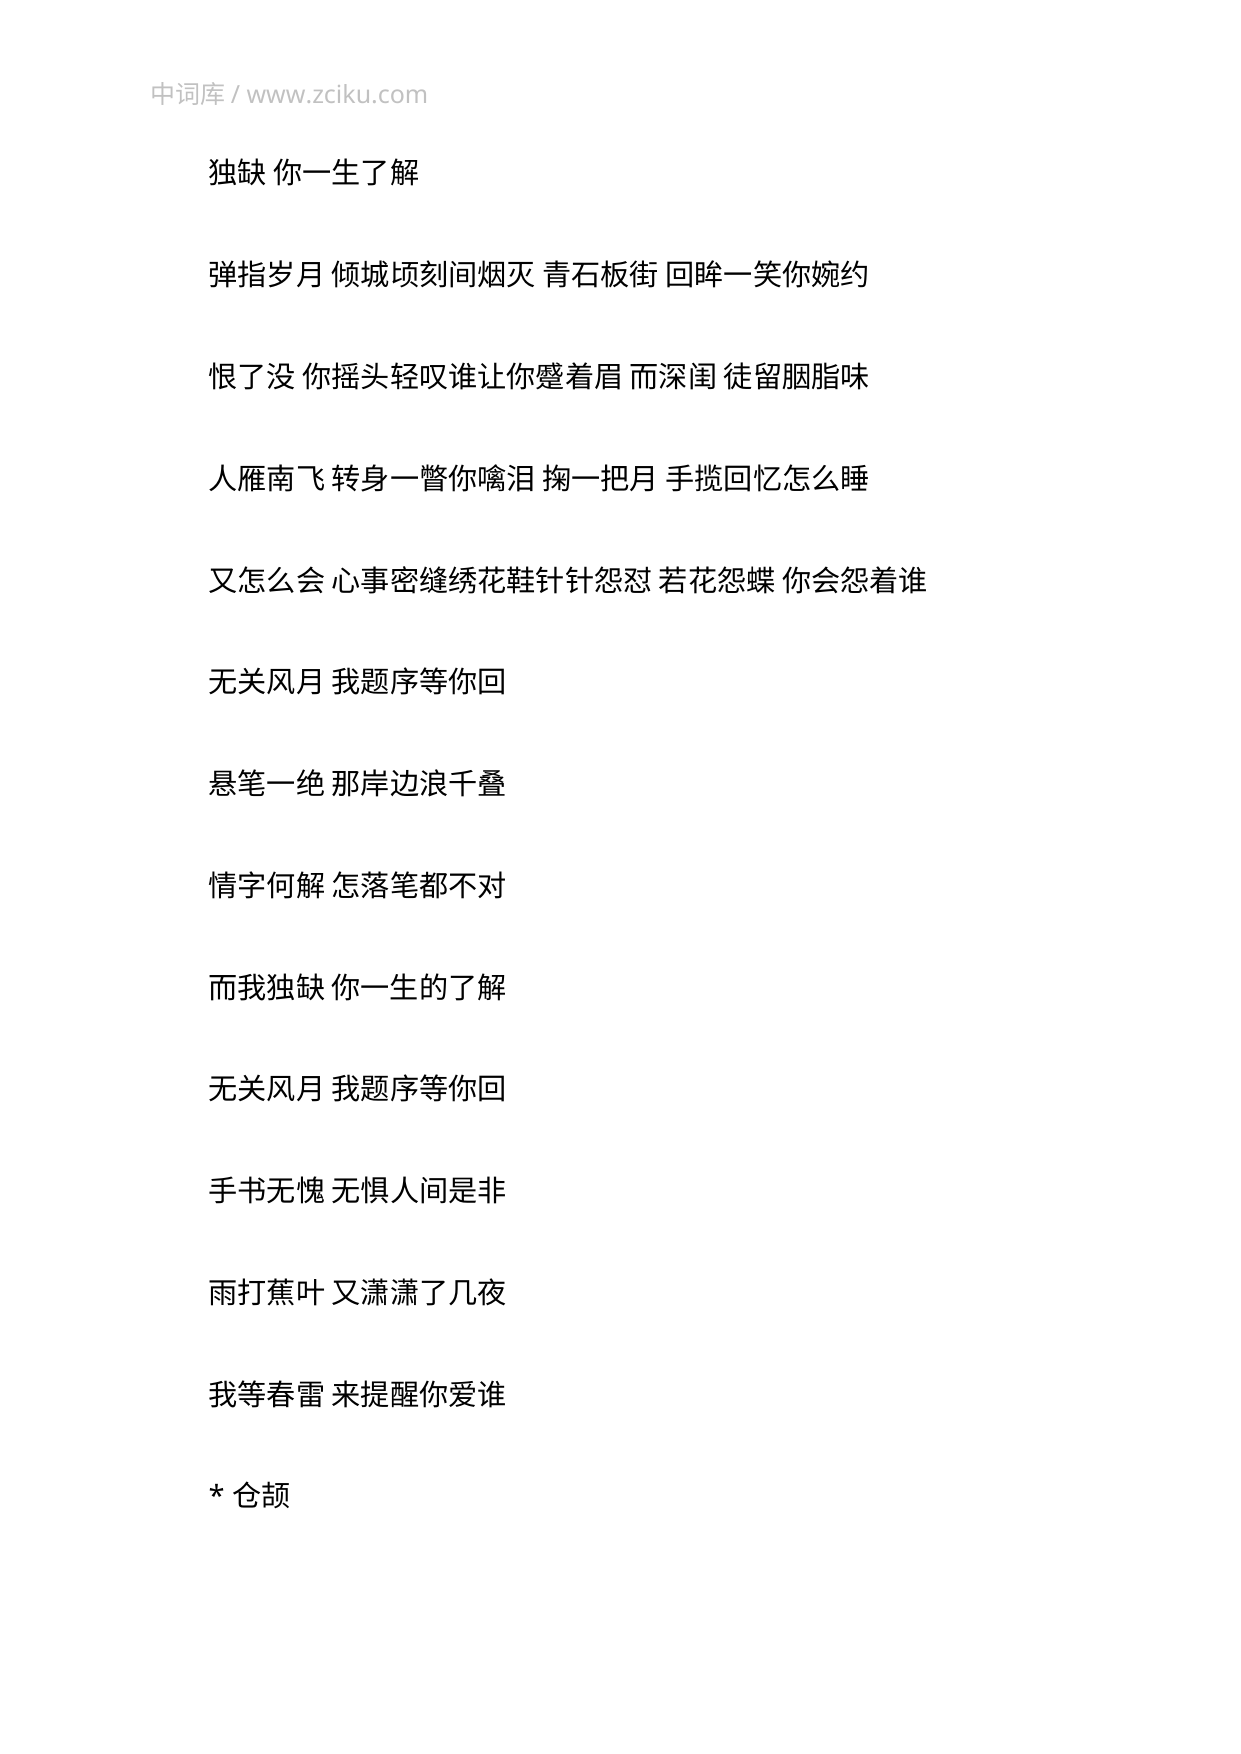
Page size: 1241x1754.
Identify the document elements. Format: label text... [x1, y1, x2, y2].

text 情字何解 怎落笔都不对 [150, 862, 1090, 905]
text 弹指岁月 倾城顷刻间烟灭 青石板街 回眸一笑你婉约 [150, 252, 1090, 294]
text 人雁南飞 转身一瞥你噙泪 掬一把月 手揽回忆怎么睡 [150, 455, 1090, 498]
text 雨打蕉叶 又潇潇了几夜 [150, 1269, 1090, 1312]
text 独缺 你一生了解 [150, 150, 1090, 192]
text 而我独缺 你一生的了解 [150, 964, 1090, 1006]
text 恨了没 你摇头轻叹谁让你蹙着眉 而深闺 徒留胭脂味 [150, 353, 1090, 396]
text 无关风月 我题序等你回 [150, 1066, 1090, 1108]
text 无关风月 我题序等你回 [150, 659, 1090, 701]
text 悬笔一绝 那岸边浪千叠 [150, 761, 1090, 803]
text 我等春雷 来提醒你爱谁 [150, 1371, 1090, 1413]
text 又怎么会 心事密缝绣花鞋针针怨怼 若花怨蝶 你会怨着谁 [150, 557, 1090, 599]
text 手书无愧 无惧人间是非 [150, 1168, 1090, 1210]
text * 仓颉 [150, 1473, 1090, 1515]
